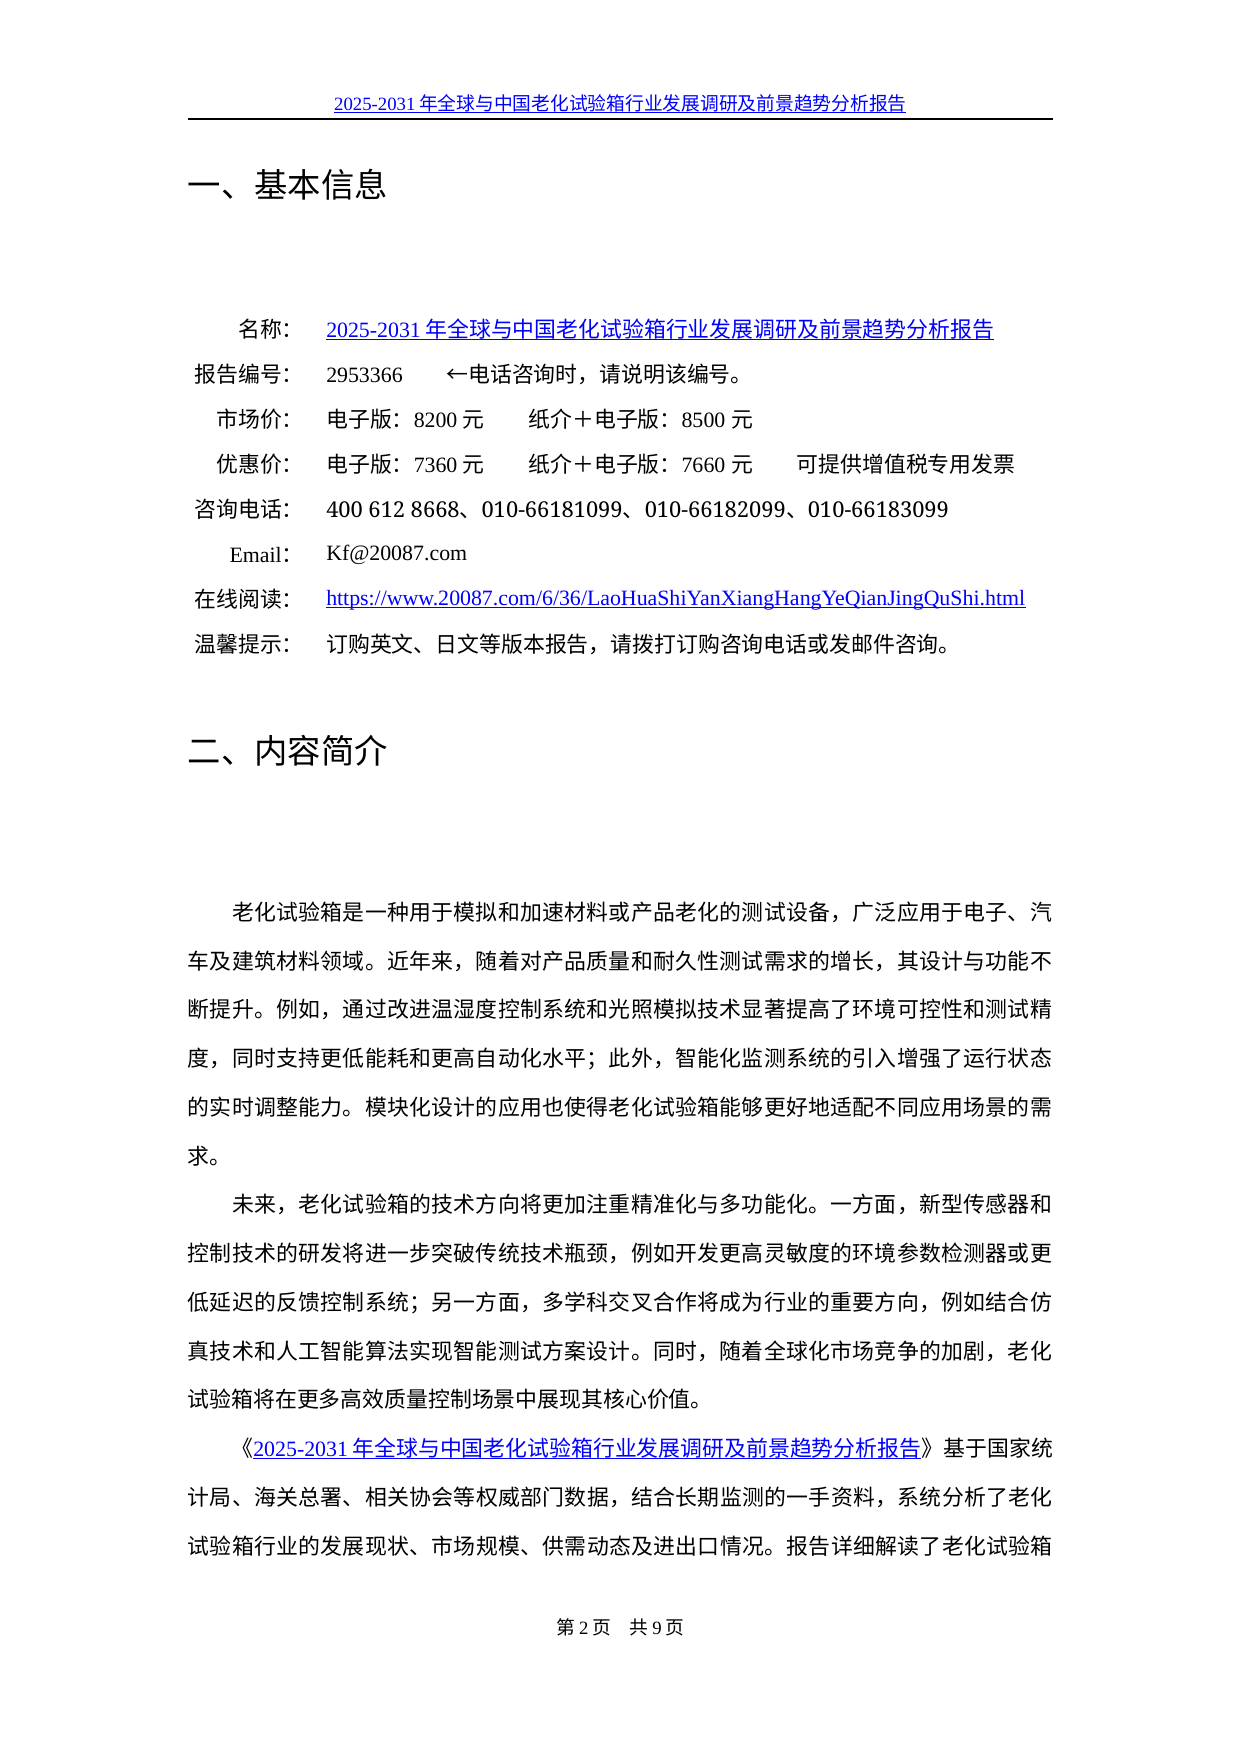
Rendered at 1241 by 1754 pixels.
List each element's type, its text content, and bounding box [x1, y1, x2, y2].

table_cell 咨询电话： [167, 492, 315, 537]
title 二、内容简介 [187, 717, 1053, 782]
table_cell 温馨提示： [167, 627, 315, 672]
title 一、基本信息 [187, 150, 1053, 215]
table_cell 市场价： [167, 402, 315, 447]
table_cell 电子版：8200 元 纸介＋电子版：8500 元 [315, 402, 1073, 447]
table_cell Kf@20087.com [315, 537, 1073, 582]
table_cell 2953366 ←电话咨询时，请说明该编号。 [315, 357, 1073, 402]
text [187, 894, 1053, 1561]
table_cell [315, 582, 1073, 627]
table_cell 电子版：7360 元 纸介＋电子版：7660 元 可提供增值税专用发票 [315, 447, 1073, 492]
table_cell 在线阅读： [167, 582, 315, 627]
table_cell 订购英文、日文等版本报告，请拨打订购咨询电话或发邮件咨询。 [315, 627, 1073, 672]
table_cell 报告编号： [167, 357, 315, 402]
table_cell Email： [167, 537, 315, 582]
table_cell 优惠价： [167, 447, 315, 492]
table_cell 400 612 8668、010-66181099、010-66182099、010-66183099 [315, 492, 1073, 537]
table_header 2025-2031年全球与中国老化试验箱行业发展调研及前景趋势分析报告 [315, 312, 1073, 357]
table_header 名称： [167, 312, 315, 357]
